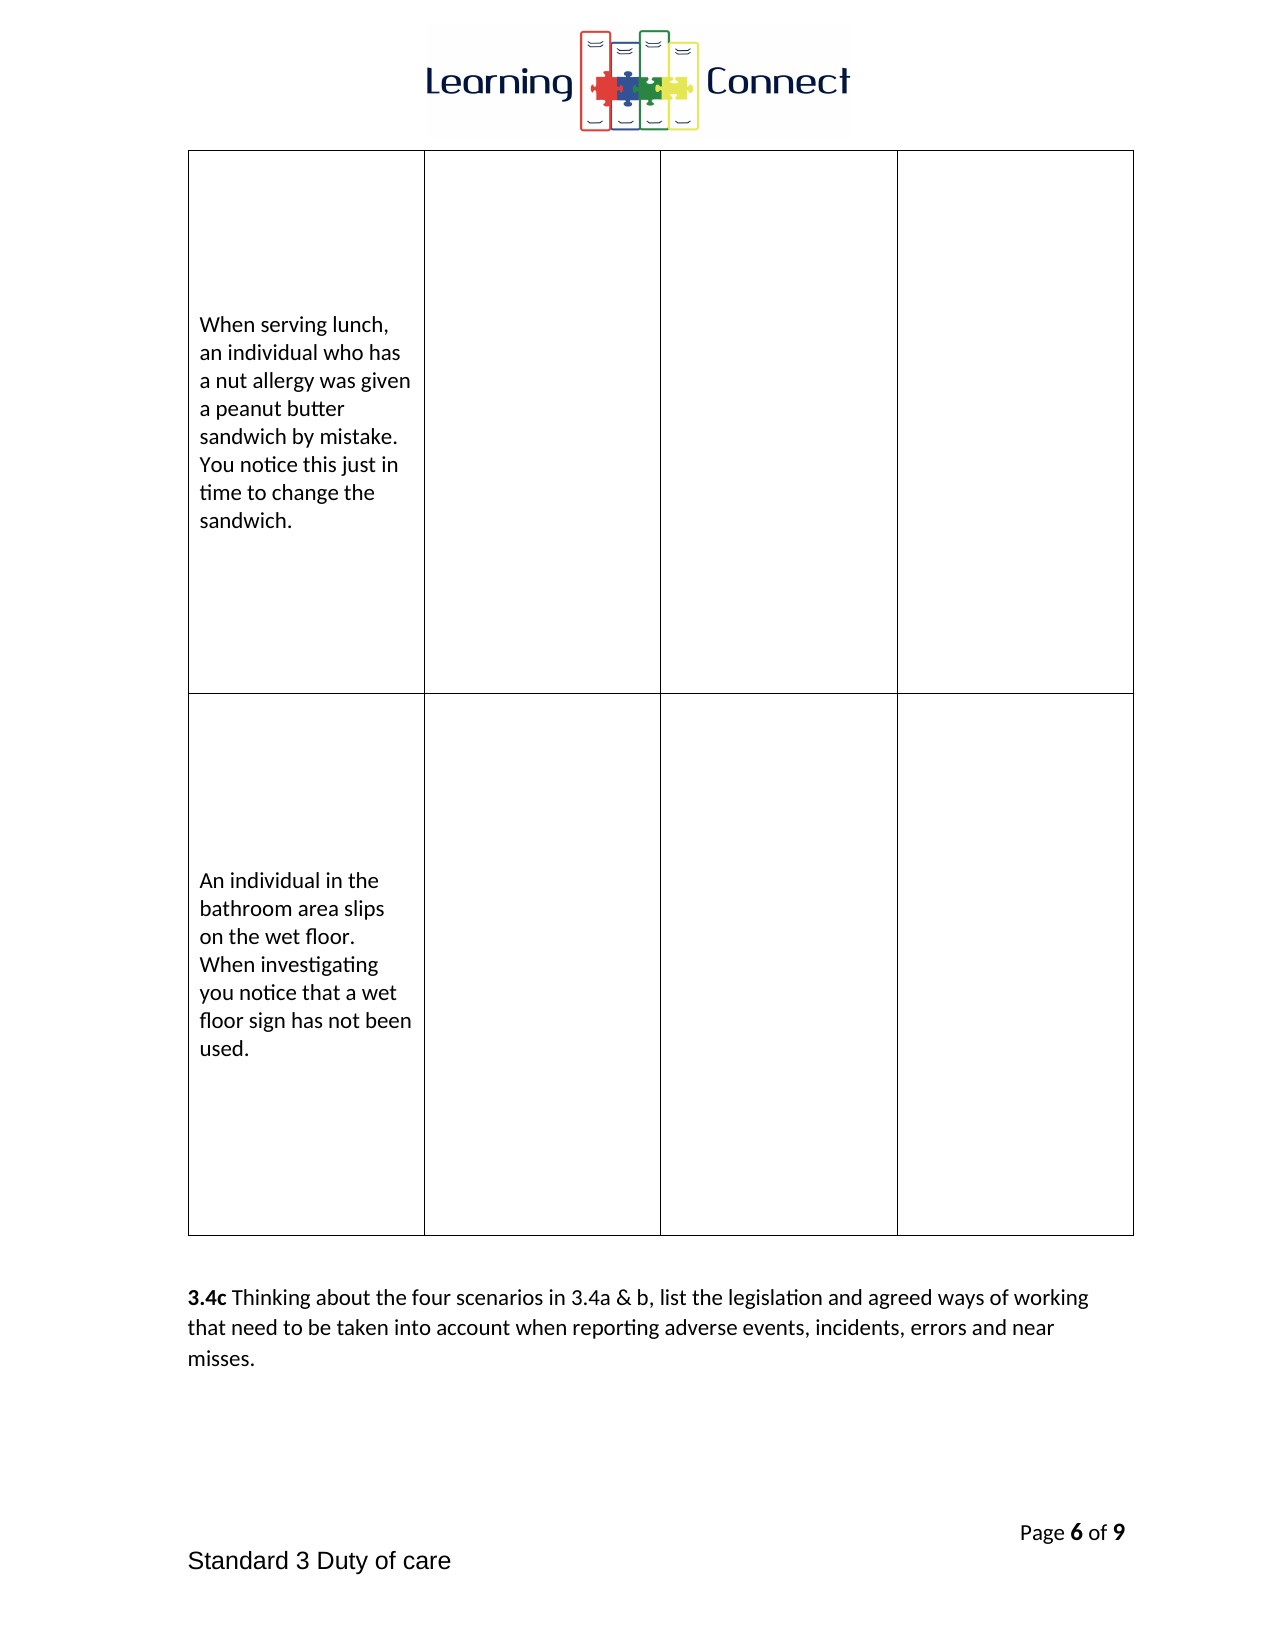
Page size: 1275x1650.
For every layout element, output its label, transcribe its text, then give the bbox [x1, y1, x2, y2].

table_cell [898, 694, 1133, 1235]
picture [426, 23, 851, 139]
table_cell When serving lunch, an individual who has a nut allergy was given a peanut butter sandwich by mistake. You notice this just in time to change the sandwich. [189, 151, 424, 693]
text 3.4c Thinking about the four scenarios in 3.4a & b, list the legislation and agreed ways of working that need to be taken into account when reporting adverse events, incidents, errors and near misses. [187, 1283, 1125, 1372]
table_cell [425, 151, 660, 693]
table_cell [661, 694, 897, 1235]
table_cell [661, 151, 897, 693]
table_cell [425, 694, 660, 1235]
table_cell [898, 151, 1133, 693]
table_cell An individual in the bathroom area slips on the wet floor. When investigating you notice that a wet floor sign has not been used. [189, 694, 424, 1235]
